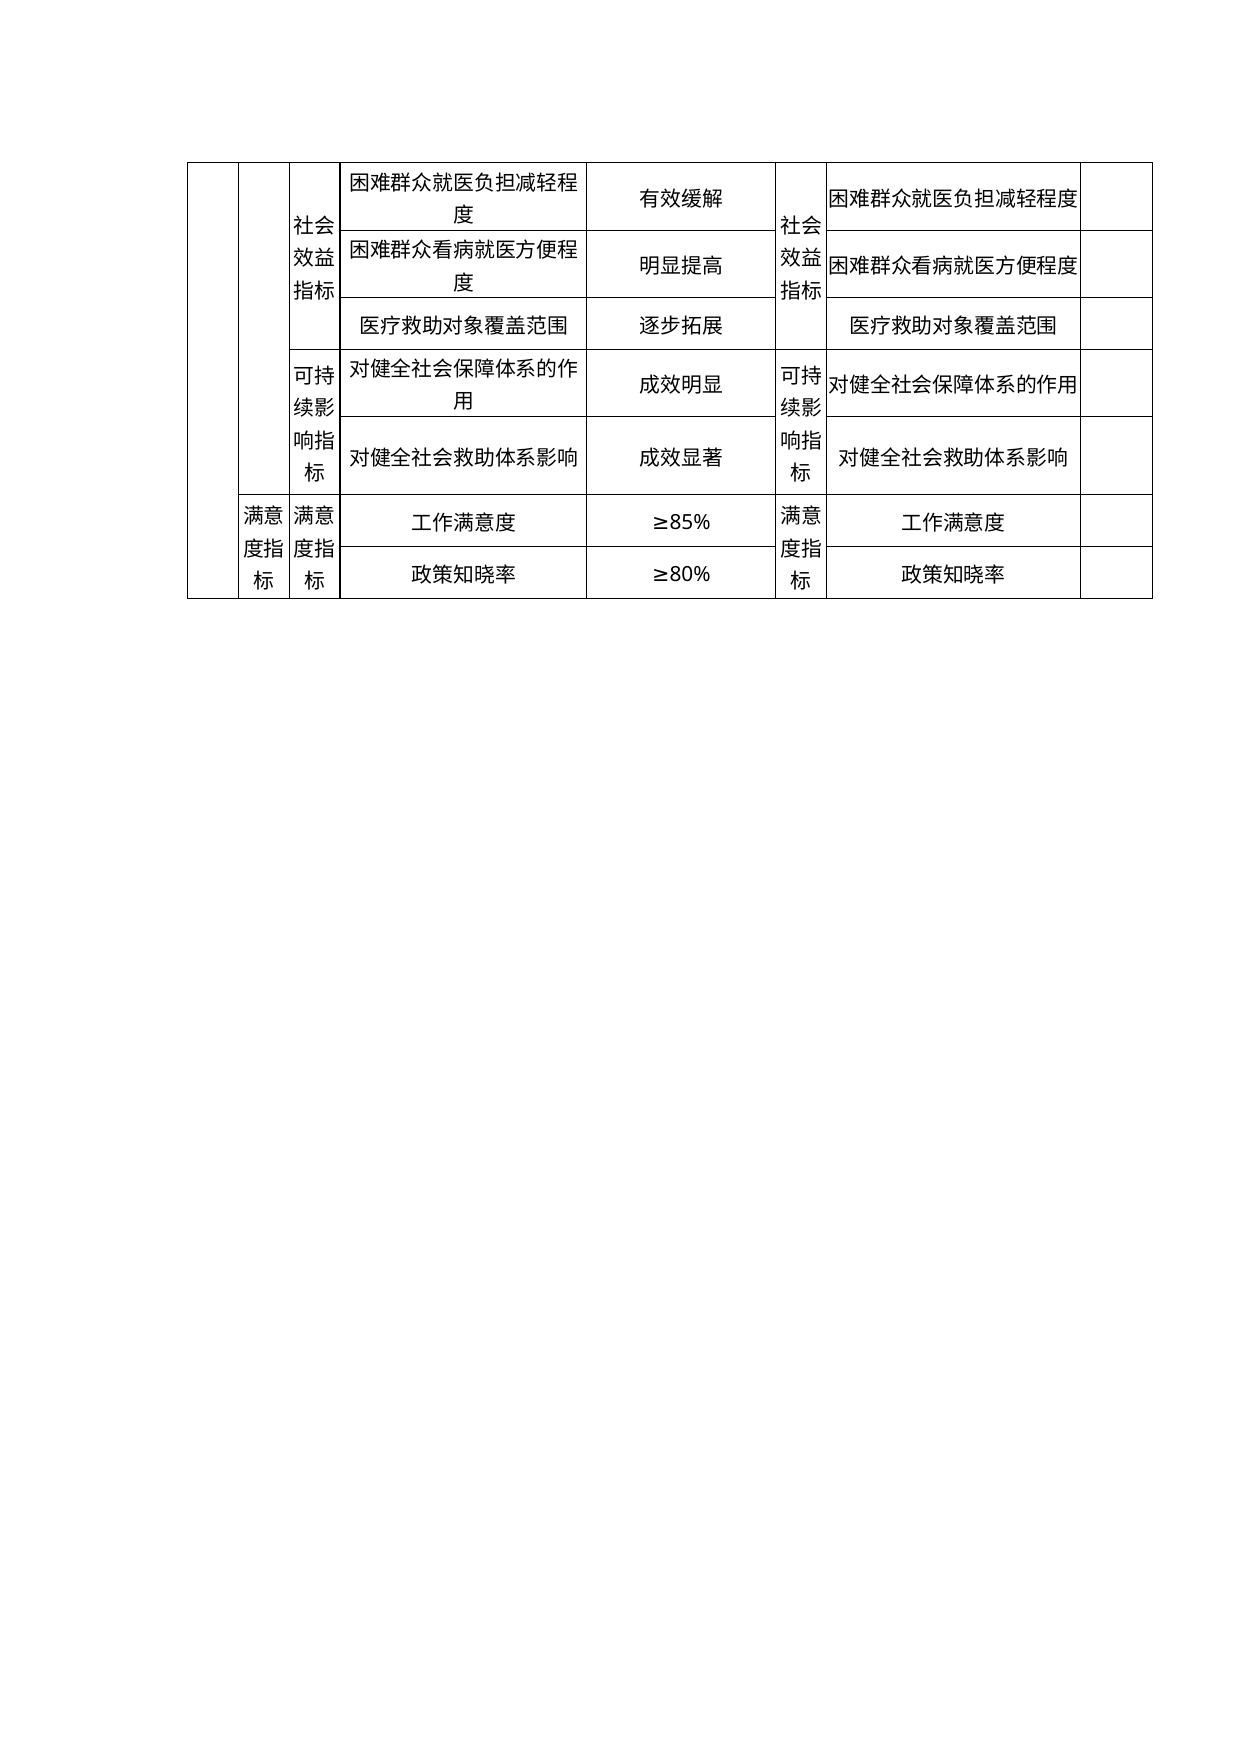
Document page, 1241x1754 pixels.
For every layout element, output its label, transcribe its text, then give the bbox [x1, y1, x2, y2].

table_cell 逐步拓展 [587, 298, 775, 348]
table_cell 对健全社会保障体系的作用 [827, 350, 1080, 416]
table_cell [1081, 298, 1152, 348]
table_cell 社会效益指标 [290, 163, 339, 348]
table_cell 困难群众看病就医方便程度 [341, 231, 586, 297]
table_cell 医疗救助对象覆盖范围 [827, 298, 1080, 348]
table_cell 满意度指标 [239, 495, 289, 598]
table_cell 满意度指标 [290, 495, 339, 598]
table_cell [1081, 547, 1152, 598]
table_cell 有效缓解 [587, 163, 775, 229]
table_cell 对健全社会保障体系的作用 [341, 350, 586, 416]
table_cell ≥85% [587, 495, 775, 546]
table_cell 工作满意度 [827, 495, 1080, 546]
table_cell 可持续影响指标 [776, 350, 826, 494]
table_cell 成效明显 [587, 350, 775, 416]
table_cell 对健全社会救助体系影响 [827, 417, 1080, 494]
table_cell 工作满意度 [341, 495, 586, 546]
table_cell [1081, 417, 1152, 494]
table_cell 满意度指标 [776, 495, 826, 598]
table_cell [1081, 350, 1152, 416]
table_cell [1081, 231, 1152, 297]
table_cell 社会效益指标 [776, 163, 826, 348]
table_cell 医疗救助对象覆盖范围 [341, 298, 586, 348]
table_cell 政策知晓率 [341, 547, 586, 598]
table_cell ≥80% [587, 547, 775, 598]
table_cell 困难群众看病就医方便程度 [827, 231, 1080, 297]
table_cell 困难群众就医负担减轻程度 [341, 163, 586, 229]
table_cell 可持续影响指标 [290, 350, 339, 494]
table_cell 政策知晓率 [827, 547, 1080, 598]
table_cell 困难群众就医负担减轻程度 [827, 163, 1080, 229]
table_cell [1081, 495, 1152, 546]
table_cell [1081, 163, 1152, 229]
table_cell 成效显著 [587, 417, 775, 494]
table_cell 明显提高 [587, 231, 775, 297]
table_cell 对健全社会救助体系影响 [341, 417, 586, 494]
